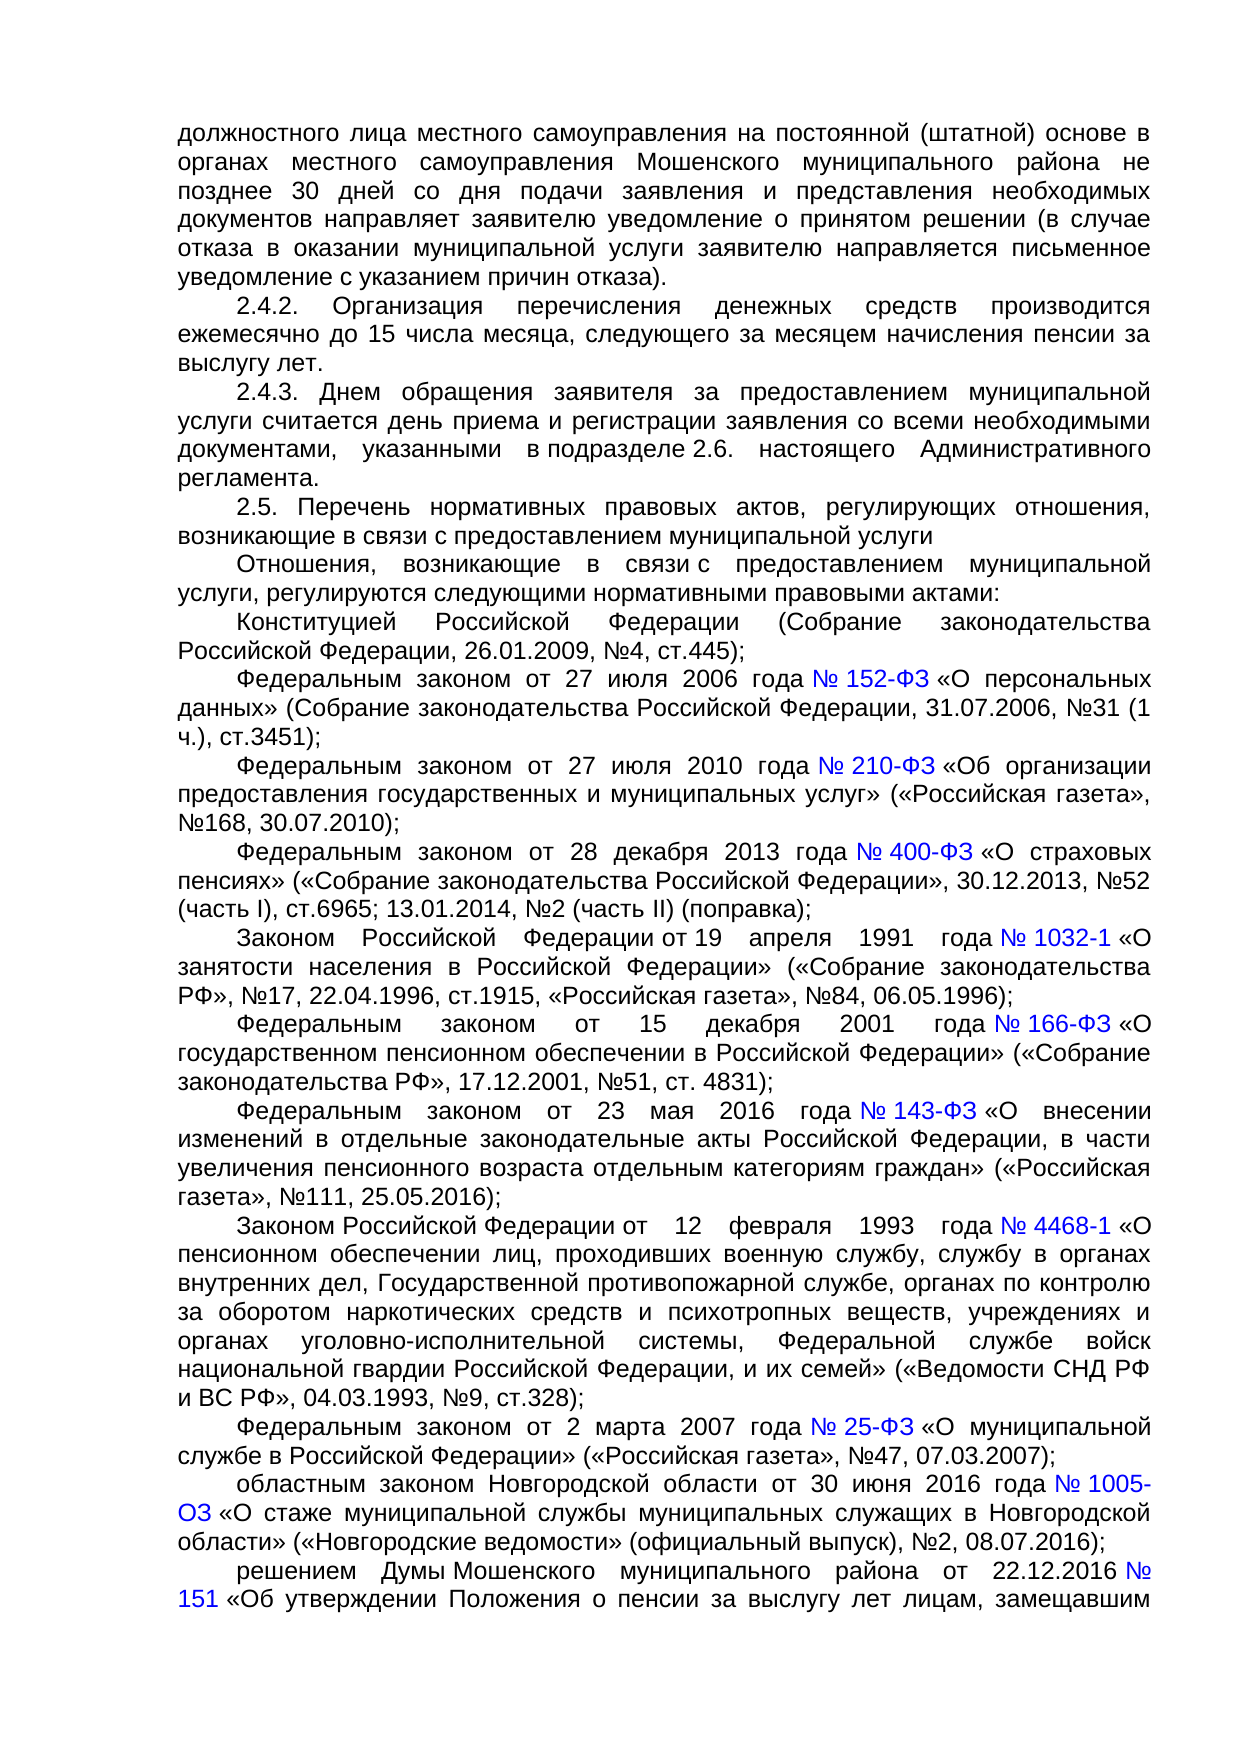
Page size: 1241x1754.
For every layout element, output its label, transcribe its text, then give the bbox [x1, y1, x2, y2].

text Федеральным законом от 27 июля 2010 года № 210-ФЗ «Об организации предоставления государственных и муниципальных услуг» («Российская газета», №168, 30.07.2010); [177, 751, 1152, 837]
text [177, 1556, 1152, 1613]
text Законом Российской Федерации от 19 апреля 1991 года № 1032-1 «О занятости населения в Российской Федерации» («Собрание законодательства РФ», №17, 22.04.1996, ст.1915, «Российская газета», №84, 06.05.1996); [177, 923, 1152, 1009]
text Законом Российской Федерации от 12 февраля 1993 года № 4468-1 «О пенсионном обеспечении лиц, проходивших военную службу, службу в органах внутренних дел, Государственной противопожарной службе, органах по контролю за оборотом наркотических средств и психотропных веществ, учреждениях и органах уголовно-исполнительной системы, Федеральной службе войск национальной гвардии Российской Федерации, и их семей» («Ведомости СНД РФ и ВС РФ», 04.03.1993, №9, ст.328); [177, 1211, 1152, 1412]
text Конституцией Российской Федерации (Собрание законодательства Российской Федерации, 26.01.2009, №4, ст.445); [177, 607, 1152, 664]
text областным законом Новгородской области от 30 июня 2016 года № 1005-ОЗ «О стаже муниципальной службы муниципальных служащих в Новгородской области» («Новгородские ведомости» (официальный выпуск), №2, 08.07.2016); [177, 1469, 1152, 1556]
text Федеральным законом от 23 мая 2016 года № 143-ФЗ «О внесении изменений в отдельные законодательные акты Российской Федерации, в части увеличения пенсионного возраста отдельным категориям граждан» («Российская газета», №111, 25.05.2016); [177, 1096, 1152, 1211]
text Федеральным законом от 27 июля 2006 года № 152-ФЗ «О персональных данных» (Собрание законодательства Российской Федерации, 31.07.2006, №31 (1 ч.), ст.3451); [177, 664, 1152, 751]
text Отношения, возникающие в связи с предоставлением муниципальной услуги, регулируются следующими нормативными правовыми актами: [177, 549, 1152, 607]
text 2.4.3. Днем обращения заявителя за предоставлением муниципальной услуги считается день приема и регистрации заявления со всеми необходимыми документами, указанными в подразделе 2.6. настоящего Административного регламента. [177, 377, 1152, 492]
text Федеральным законом от 28 декабря 2013 года № 400-ФЗ «О страховых пенсиях» («Собрание законодательства Российской Федерации», 30.12.2013, №52 (часть I), ст.6965; 13.01.2014, №2 (часть II) (поправка); [177, 837, 1152, 923]
text 2.5. Перечень нормативных правовых актов, регулирующих отношения, возникающие в связи с предоставлением муниципальной услуги [177, 492, 1152, 549]
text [177, 118, 1152, 291]
text Федеральным законом от 15 декабря 2001 года № 166-ФЗ «О государственном пенсионном обеспечении в Российской Федерации» («Собрание законодательства РФ», 17.12.2001, №51, ст. 4831); [177, 1009, 1152, 1096]
text 2.4.2. Организация перечисления денежных средств производится ежемесячно до 15 числа месяца, следующего за месяцем начисления пенсии за выслугу лет. [177, 291, 1152, 377]
text Федеральным законом от 2 марта 2007 года № 25-ФЗ «О муниципальной службе в Российской Федерации» («Российская газета», №47, 07.03.2007); [177, 1412, 1152, 1469]
